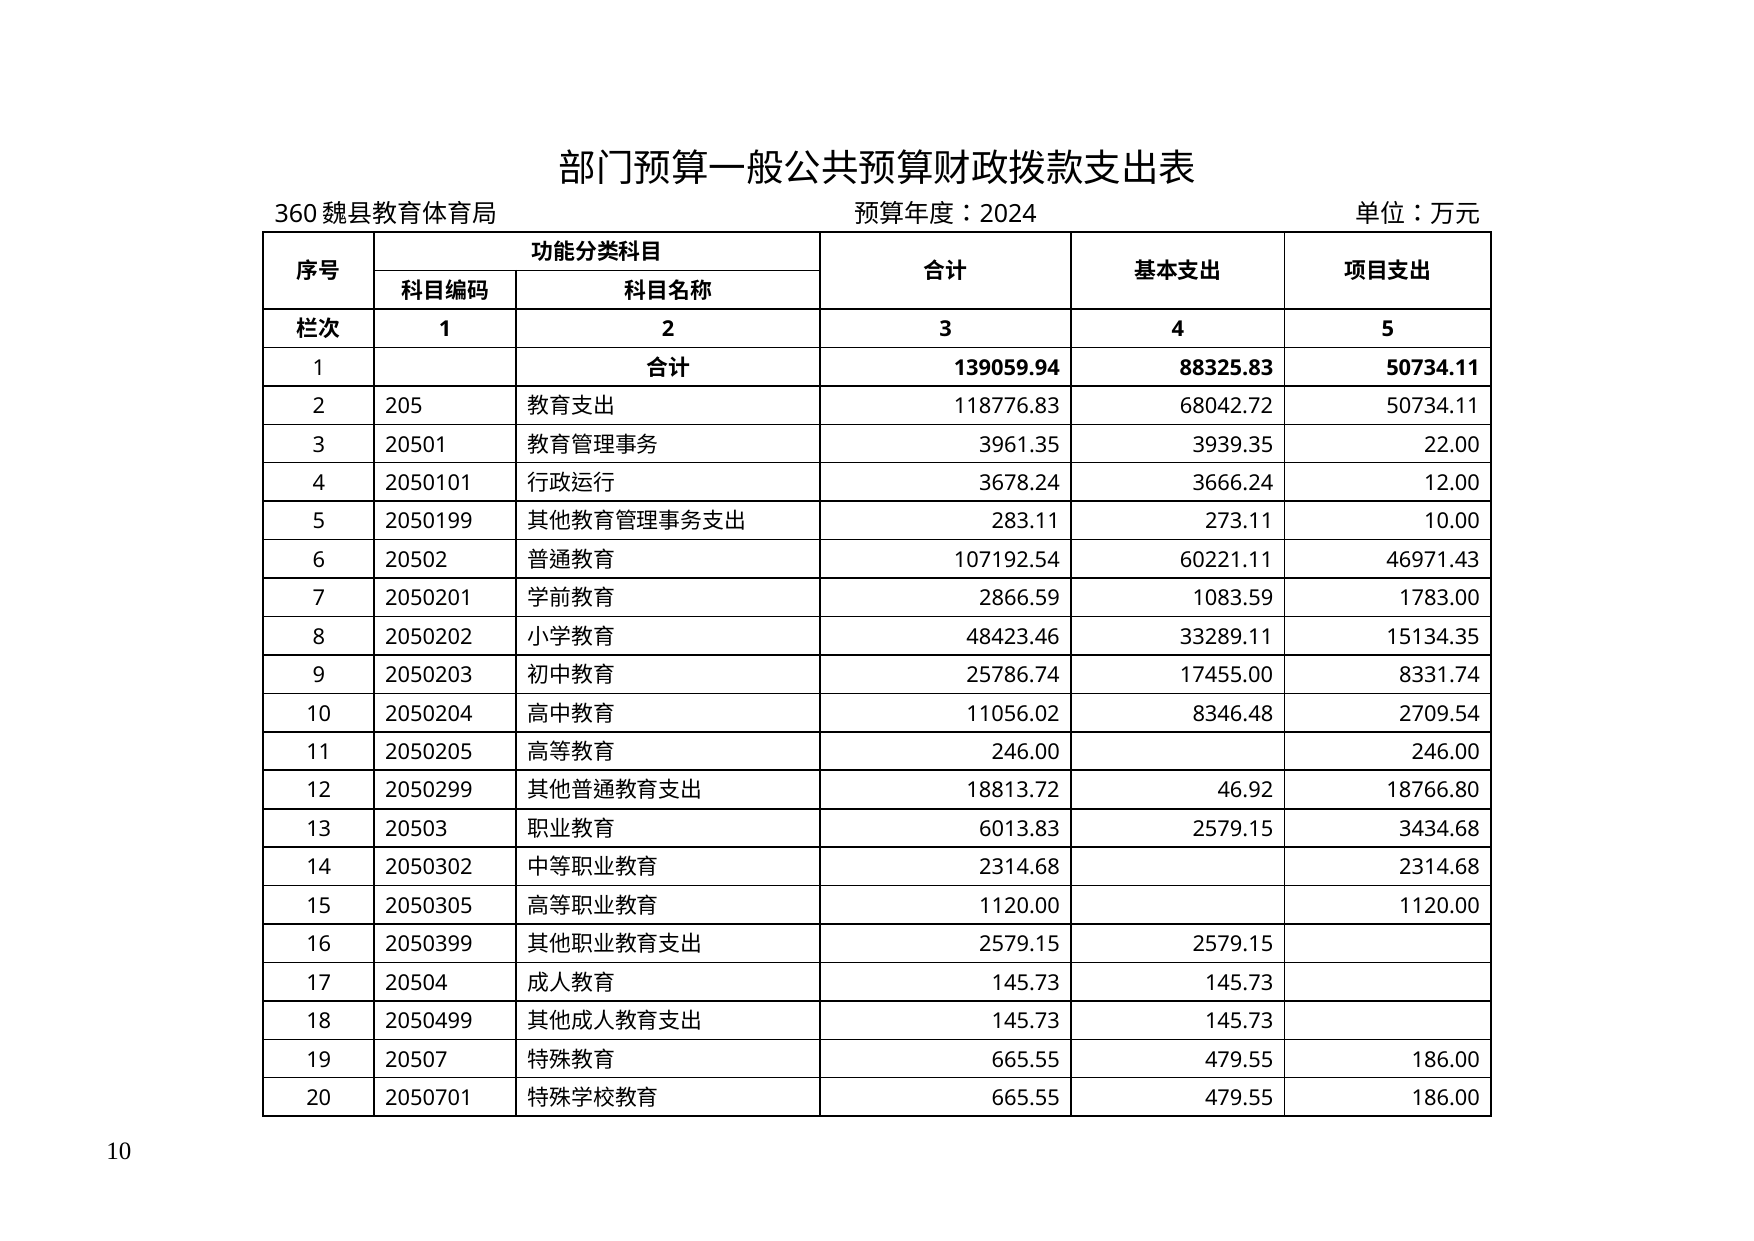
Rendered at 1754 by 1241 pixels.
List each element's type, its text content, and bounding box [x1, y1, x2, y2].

table_cell 273.11 [1072, 502, 1284, 539]
table_cell 2314.68 [1285, 848, 1490, 885]
table_cell 22.00 [1285, 425, 1490, 462]
table_cell 16 [264, 925, 373, 962]
table_cell 高中教育 [517, 694, 819, 731]
table_cell 48423.46 [821, 617, 1070, 654]
table_cell 2050499 [375, 1002, 515, 1038]
table_cell 19 [264, 1040, 373, 1077]
table_cell 其他职业教育支出 [517, 925, 819, 962]
table_cell 5 [264, 502, 373, 539]
table_cell 成人教育 [517, 963, 819, 1000]
table_cell 特殊教育 [517, 1040, 819, 1077]
table_cell 479.55 [1072, 1078, 1284, 1115]
table_cell 2 [264, 387, 373, 423]
table_cell 序号 [264, 233, 373, 308]
table_cell [1285, 963, 1490, 1000]
table_cell [375, 348, 515, 385]
table_cell 8346.48 [1072, 694, 1284, 731]
table_cell 其他教育管理事务支出 [517, 502, 819, 539]
table_cell 3434.68 [1285, 810, 1490, 846]
table_cell [1285, 1002, 1490, 1038]
table_cell 2050203 [375, 656, 515, 692]
table_cell 18813.72 [821, 771, 1070, 808]
table_cell 665.55 [821, 1040, 1070, 1077]
table_cell 205 [375, 387, 515, 423]
table_cell 107192.54 [821, 540, 1070, 577]
table_cell 246.00 [821, 733, 1070, 769]
table_cell 2050305 [375, 886, 515, 923]
table_cell 8 [264, 617, 373, 654]
table_cell 4 [264, 463, 373, 500]
table_cell 2050302 [375, 848, 515, 885]
table_cell 2579.15 [821, 925, 1070, 962]
table_cell 小学教育 [517, 617, 819, 654]
table_cell 479.55 [1072, 1040, 1284, 1077]
table_cell 1120.00 [821, 886, 1070, 923]
table_cell 186.00 [1285, 1078, 1490, 1115]
table_cell 3678.24 [821, 463, 1070, 500]
table_cell 1120.00 [1285, 886, 1490, 923]
table_cell 2866.59 [821, 579, 1070, 616]
table_cell 高等教育 [517, 733, 819, 769]
table_cell 145.73 [821, 1002, 1070, 1038]
table_cell 2050202 [375, 617, 515, 654]
table_cell 33289.11 [1072, 617, 1284, 654]
table_header 单位：万元 [1072, 195, 1490, 231]
table_cell 12 [264, 771, 373, 808]
table_cell 行政运行 [517, 463, 819, 500]
table_cell 2050701 [375, 1078, 515, 1115]
table_cell 9 [264, 656, 373, 692]
table_cell 1 [375, 310, 515, 347]
table_cell 5 [1285, 310, 1490, 347]
table_cell 12.00 [1285, 463, 1490, 500]
table_cell 11 [264, 733, 373, 769]
table_cell 普通教育 [517, 540, 819, 577]
table_cell 14 [264, 848, 373, 885]
table_cell 20503 [375, 810, 515, 846]
table_cell 2050399 [375, 925, 515, 962]
table_cell 4 [1072, 310, 1284, 347]
table_cell 118776.83 [821, 387, 1070, 423]
table_cell 17 [264, 963, 373, 1000]
table_cell 1 [264, 348, 373, 385]
table_cell 186.00 [1285, 1040, 1490, 1077]
table_cell 科目名称 [517, 271, 819, 308]
table_cell 2050199 [375, 502, 515, 539]
table_cell 88325.83 [1072, 348, 1284, 385]
table_cell 46971.43 [1285, 540, 1490, 577]
table_cell 246.00 [1285, 733, 1490, 769]
table_cell 25786.74 [821, 656, 1070, 692]
table_cell 15134.35 [1285, 617, 1490, 654]
table_cell 2050299 [375, 771, 515, 808]
table_cell 20507 [375, 1040, 515, 1077]
table_cell 教育支出 [517, 387, 819, 423]
text 部门预算一般公共预算财政拨款支出表 [106, 142, 1648, 193]
table_cell 3 [821, 310, 1070, 347]
table_cell 项目支出 [1285, 233, 1490, 308]
table_cell 合计 [517, 348, 819, 385]
table_header 360魏县教育体育局 [264, 195, 819, 231]
table_cell 20501 [375, 425, 515, 462]
table_cell [1072, 733, 1284, 769]
table_cell 1783.00 [1285, 579, 1490, 616]
table_cell 2579.15 [1072, 925, 1284, 962]
table_cell 665.55 [821, 1078, 1070, 1115]
table_cell 科目编码 [375, 271, 515, 308]
table_cell 46.92 [1072, 771, 1284, 808]
table_cell 其他普通教育支出 [517, 771, 819, 808]
table_cell 10 [264, 694, 373, 731]
table_cell 139059.94 [821, 348, 1070, 385]
table_cell 20502 [375, 540, 515, 577]
table_cell [1072, 886, 1284, 923]
table_cell [1072, 848, 1284, 885]
table_cell 初中教育 [517, 656, 819, 692]
table_cell 13 [264, 810, 373, 846]
table_cell 高等职业教育 [517, 886, 819, 923]
table_cell 2050201 [375, 579, 515, 616]
table_cell 2709.54 [1285, 694, 1490, 731]
table_cell 2579.15 [1072, 810, 1284, 846]
table_cell 2050205 [375, 733, 515, 769]
table_cell 职业教育 [517, 810, 819, 846]
table_cell 2 [517, 310, 819, 347]
table_cell 2050101 [375, 463, 515, 500]
table_cell 1083.59 [1072, 579, 1284, 616]
table_cell 3939.35 [1072, 425, 1284, 462]
table_cell 50734.11 [1285, 387, 1490, 423]
table_cell 15 [264, 886, 373, 923]
table_cell 20504 [375, 963, 515, 1000]
table_header 预算年度：2024 [821, 195, 1070, 231]
table_cell 11056.02 [821, 694, 1070, 731]
table_cell 283.11 [821, 502, 1070, 539]
table_cell 60221.11 [1072, 540, 1284, 577]
table_cell 合计 [821, 233, 1070, 308]
table_cell 145.73 [821, 963, 1070, 1000]
table_cell 其他成人教育支出 [517, 1002, 819, 1038]
table_cell 145.73 [1072, 1002, 1284, 1038]
table_cell 学前教育 [517, 579, 819, 616]
table_cell 功能分类科目 [375, 233, 819, 270]
table_cell 7 [264, 579, 373, 616]
table_cell 3 [264, 425, 373, 462]
table_cell 145.73 [1072, 963, 1284, 1000]
table_cell [1285, 925, 1490, 962]
table_cell 6013.83 [821, 810, 1070, 846]
table_cell 50734.11 [1285, 348, 1490, 385]
table_cell 17455.00 [1072, 656, 1284, 692]
table_cell 中等职业教育 [517, 848, 819, 885]
table_cell 栏次 [264, 310, 373, 347]
table_cell 18766.80 [1285, 771, 1490, 808]
table_cell 特殊学校教育 [517, 1078, 819, 1115]
table_cell 10.00 [1285, 502, 1490, 539]
table_cell 18 [264, 1002, 373, 1038]
table_cell 20 [264, 1078, 373, 1115]
table_cell 8331.74 [1285, 656, 1490, 692]
table_cell 6 [264, 540, 373, 577]
table_cell 基本支出 [1072, 233, 1284, 308]
table_cell 教育管理事务 [517, 425, 819, 462]
table_cell 2314.68 [821, 848, 1070, 885]
table_cell 3961.35 [821, 425, 1070, 462]
table_cell 2050204 [375, 694, 515, 731]
table_cell 3666.24 [1072, 463, 1284, 500]
table_cell 68042.72 [1072, 387, 1284, 423]
